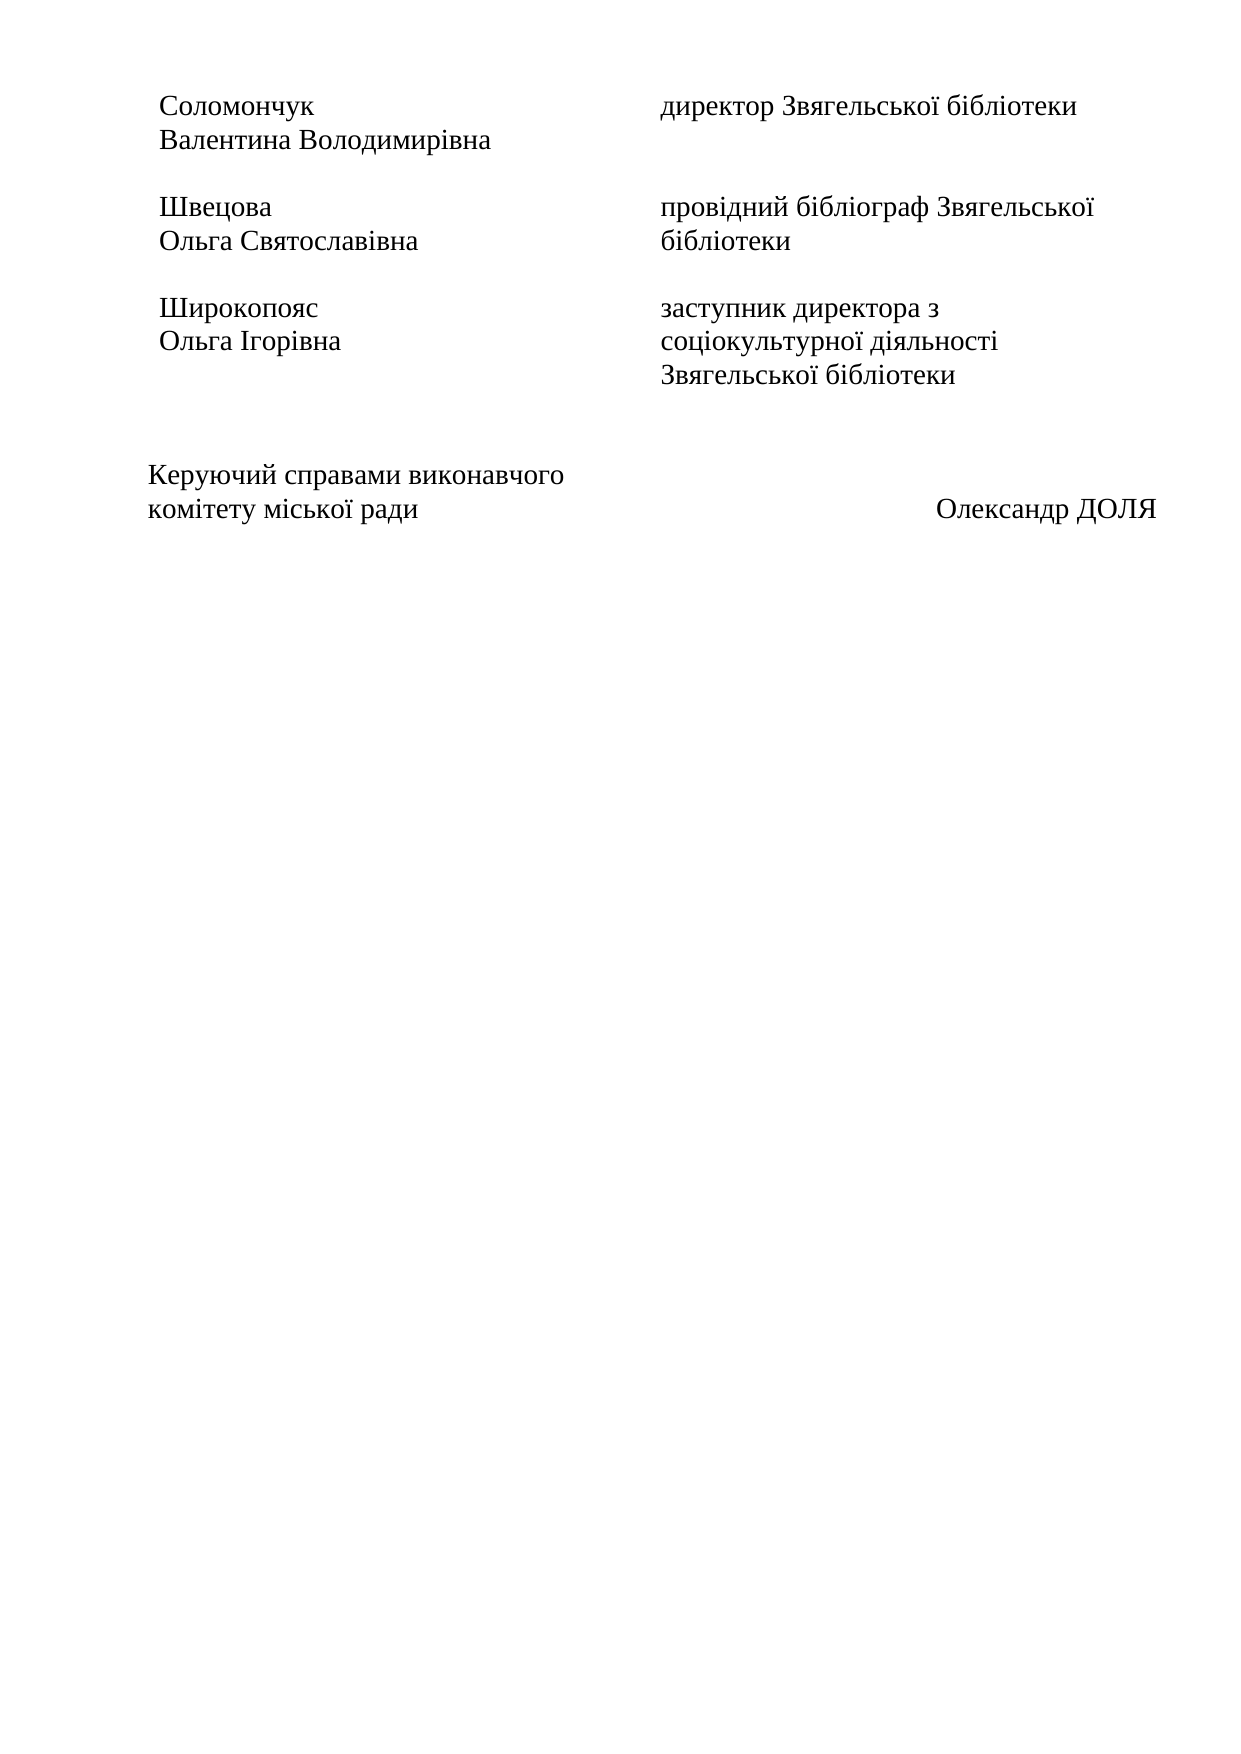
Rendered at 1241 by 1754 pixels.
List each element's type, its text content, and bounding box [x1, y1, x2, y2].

table_cell провідний бібліограф Звягельської бібліотеки [649, 156, 1152, 256]
table_cell Швецова Ольга Святославівна [148, 156, 649, 256]
text комітету міської ради Олександр ДОЛЯ [148, 491, 1169, 524]
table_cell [649, 89, 1152, 156]
text Керуючий справами виконавчого [148, 457, 1169, 491]
table_cell заступник директора з соціокультурної діяльності Звягельської бібліотеки [649, 256, 1152, 424]
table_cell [148, 89, 649, 156]
table_cell Широкопояс Ольга Ігорівна [148, 256, 649, 424]
